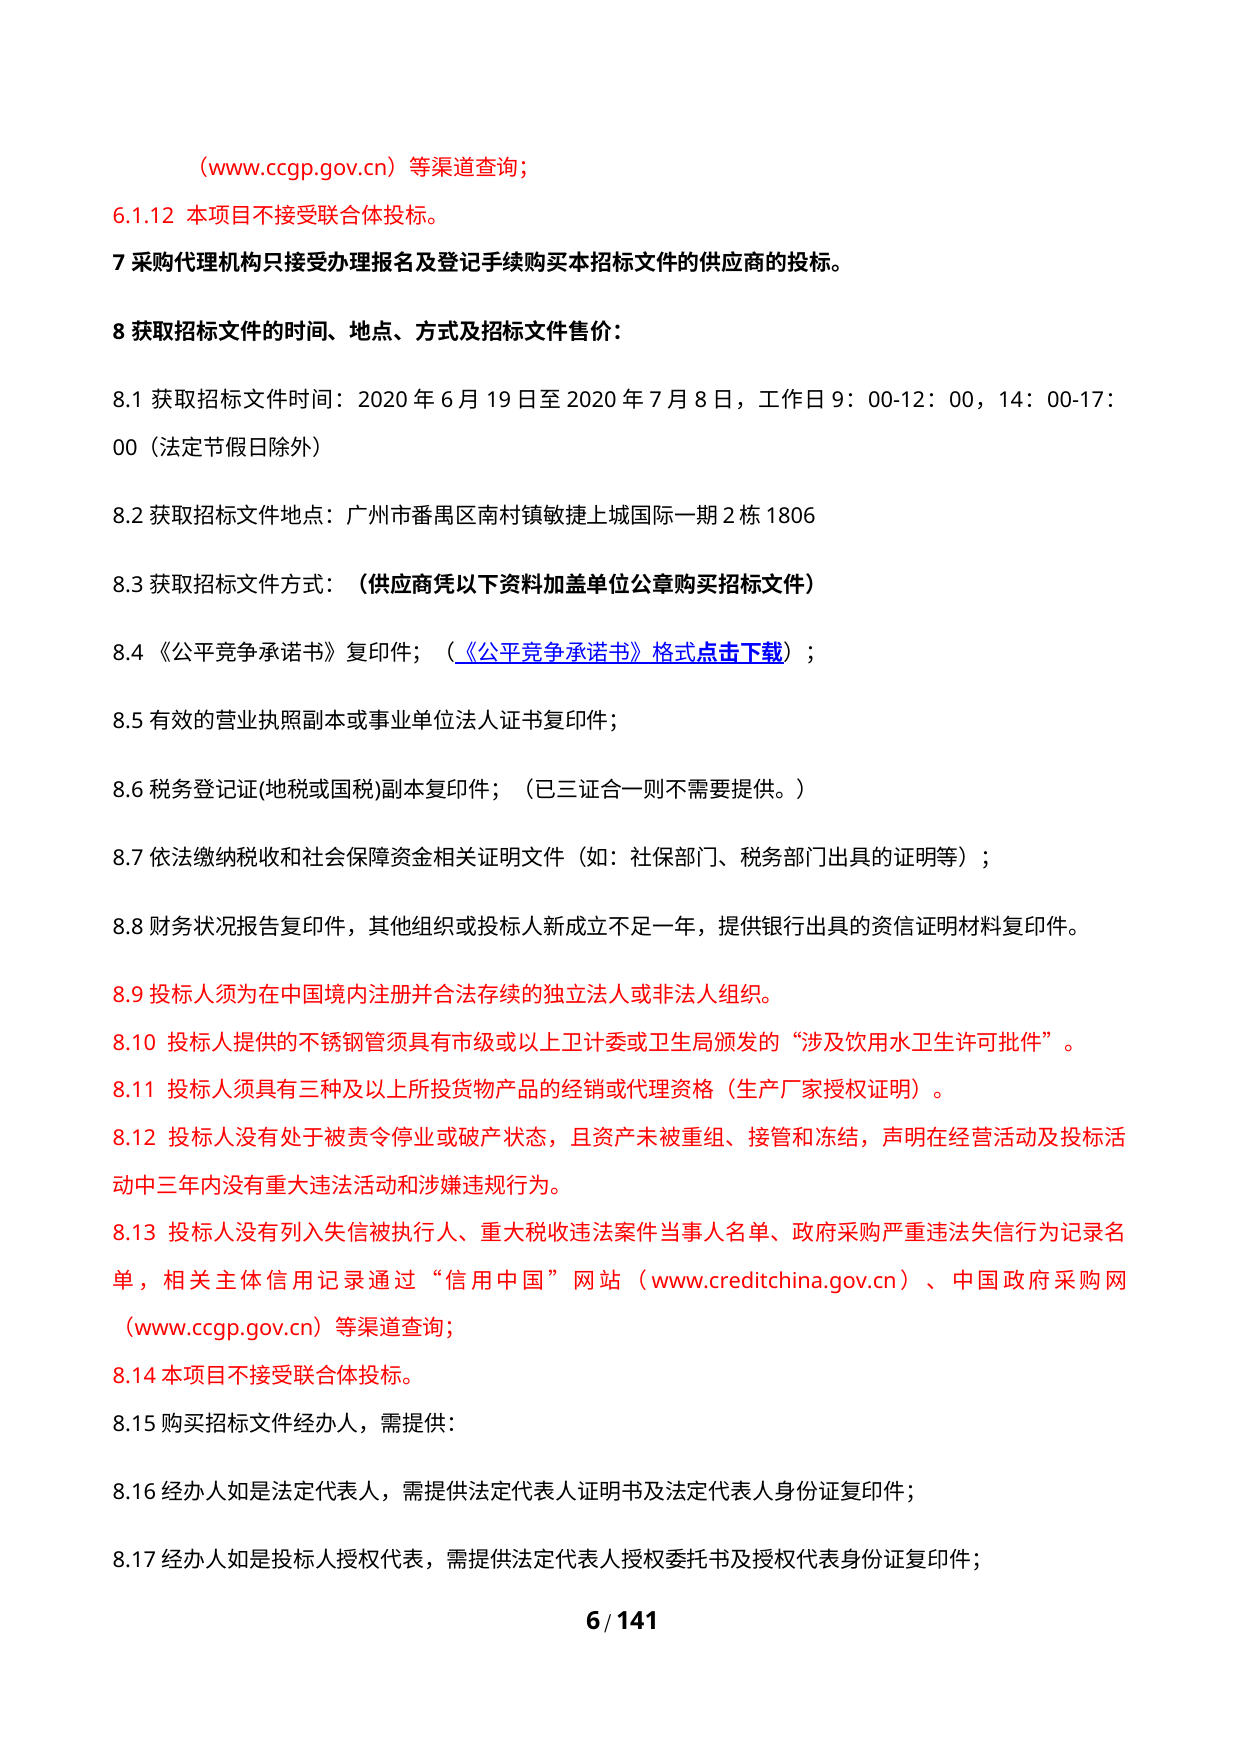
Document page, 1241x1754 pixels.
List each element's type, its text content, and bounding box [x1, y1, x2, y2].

text 8.9 投标人须为在中国境内注册并合法存续的独立法人或非法人组织。 [112, 977, 1128, 1009]
text 8.1 获取招标文件时间：2020年6月19日至2020年7月8日，工作日9：00-12：00，14：00-17：00（法定节假日除外） [112, 382, 1128, 461]
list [112, 150, 1128, 182]
text 8.11 投标人须具有三种及以上所投货物产品的经销或代理资格（生产厂家授权证明）。 [112, 1072, 1128, 1104]
text 8.13 投标人没有列入失信被执行人、重大税收违法案件当事人名单、政府采购严重违法失信行为记录名单，相关主体信用记录通过“信用中国”网站（www.creditchina.gov.cn）、中国政府采购网（www.ccgp.gov.cn）等渠道查询； [112, 1215, 1128, 1342]
text 8.2 获取招标文件地点：广州市番禺区南村镇敏捷上城国际一期2栋1806 [112, 498, 1128, 530]
text 8.5 有效的营业执照副本或事业单位法人证书复印件； [112, 703, 1128, 735]
text 8.15 购买招标文件经办人，需提供： [112, 1406, 1128, 1437]
list 本项目不接受联合体投标。 [112, 198, 1128, 229]
text 8.4 《公平竞争承诺书》复印件；（《公平竞争承诺书》格式点击下载）； [112, 635, 1128, 667]
text 8 获取招标文件的时间、地点、方式及招标文件售价： [112, 314, 1128, 345]
text 8.10 投标人提供的不锈钢管须具有市级或以上卫计委或卫生局颁发的“涉及饮用水卫生许可批件”。 [112, 1025, 1128, 1057]
text 8.7 依法缴纳税收和社会保障资金相关证明文件（如：社保部门、税务部门出具的证明等）； [112, 840, 1128, 872]
text 7 采购代理机构只接受办理报名及登记手续购买本招标文件的供应商的投标。 [112, 245, 1128, 277]
text 8.16 经办人如是法定代表人，需提供法定代表人证明书及法定代表人身份证复印件； [112, 1474, 1128, 1506]
text 8.14 本项目不接受联合体投标。 [112, 1358, 1128, 1390]
text 8.8 财务状况报告复印件，其他组织或投标人新成立不足一年，提供银行出具的资信证明材料复印件。 [112, 909, 1128, 941]
text 8.17 经办人如是投标人授权代表，需提供法定代表人授权委托书及授权代表身份证复印件； [112, 1542, 1128, 1574]
text 8.12 投标人没有处于被责令停业或破产状态，且资产未被重组、接管和冻结，声明在经营活动及投标活动中三年内没有重大违法活动和涉嫌违规行为。 [112, 1120, 1128, 1199]
text 8.3 获取招标文件方式：（供应商凭以下资料加盖单位公章购买招标文件） [112, 567, 1128, 598]
text 8.6 税务登记证(地税或国税)副本复印件；（已三证合一则不需要提供。） [112, 772, 1128, 804]
